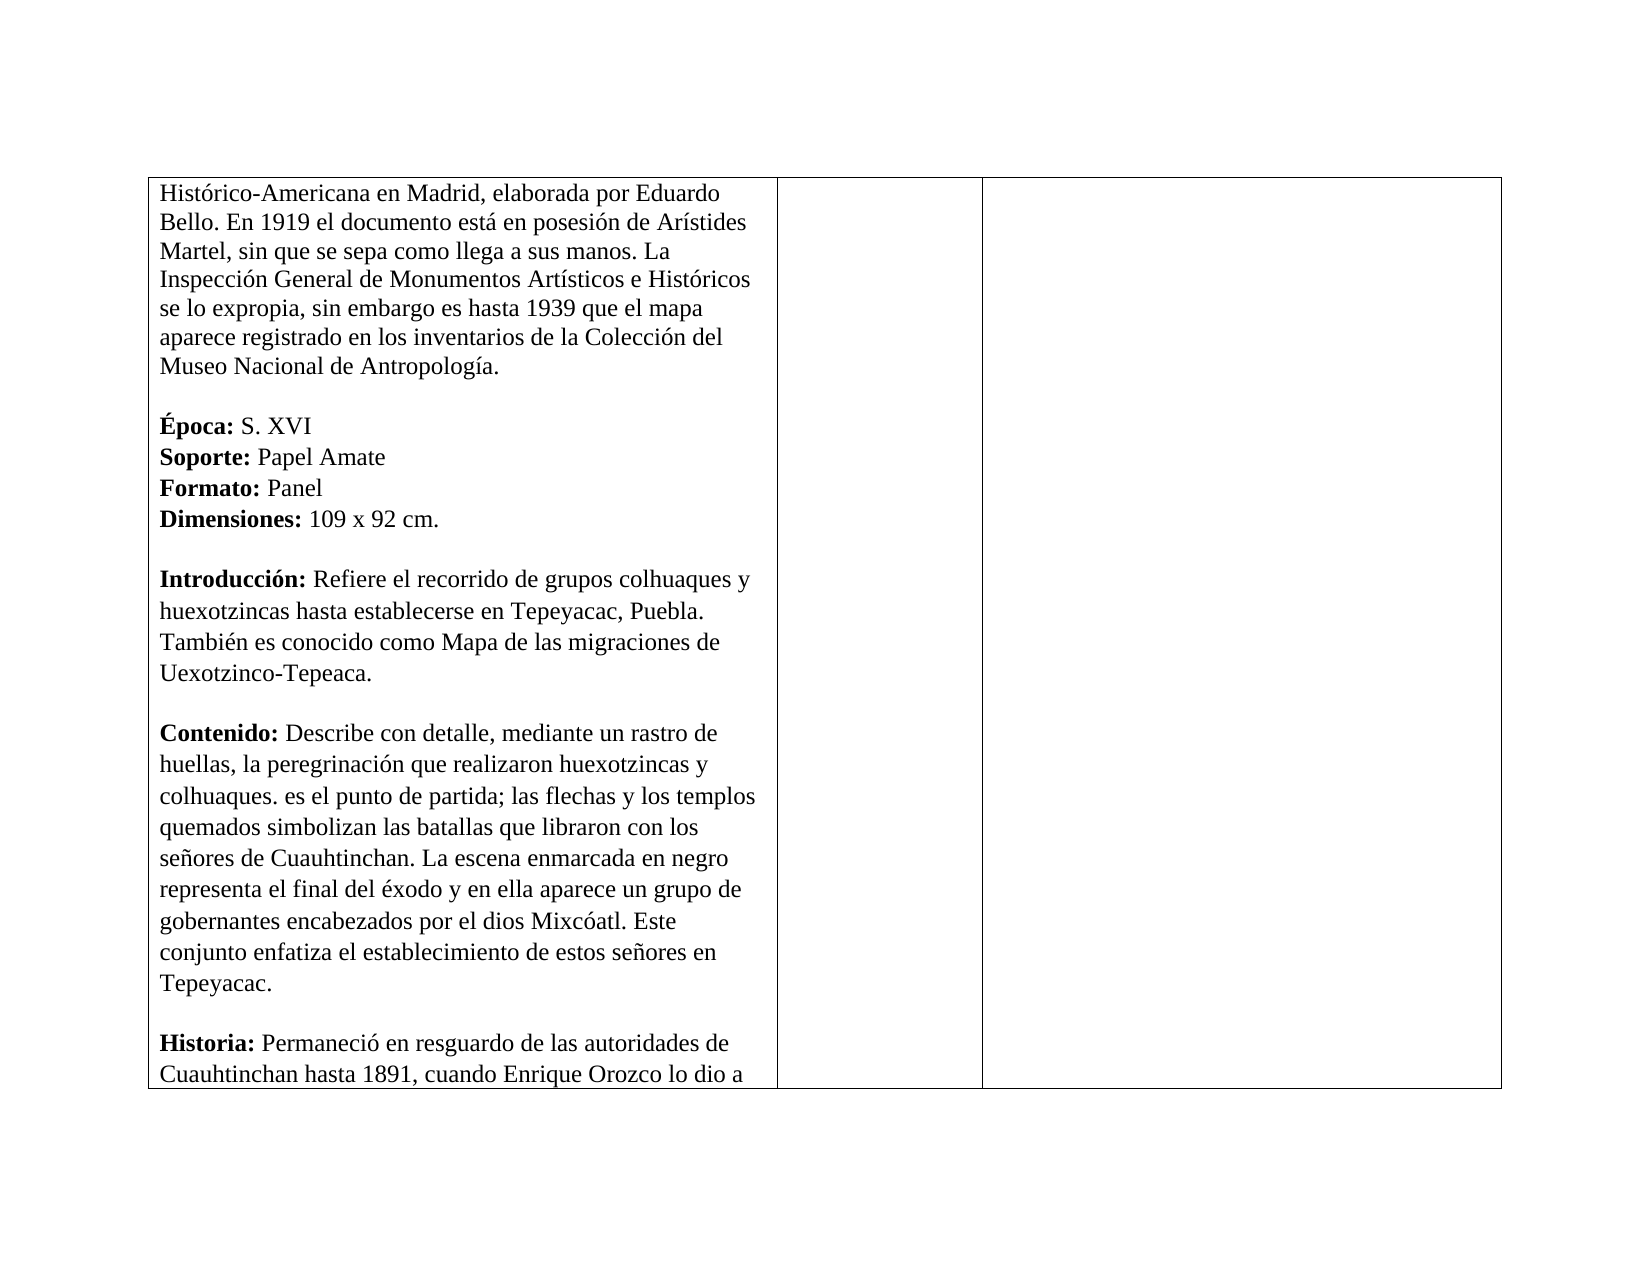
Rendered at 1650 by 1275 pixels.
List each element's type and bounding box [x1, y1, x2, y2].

table_cell [983, 178, 1501, 1088]
table_cell [149, 178, 777, 1088]
table_cell [778, 178, 982, 1088]
